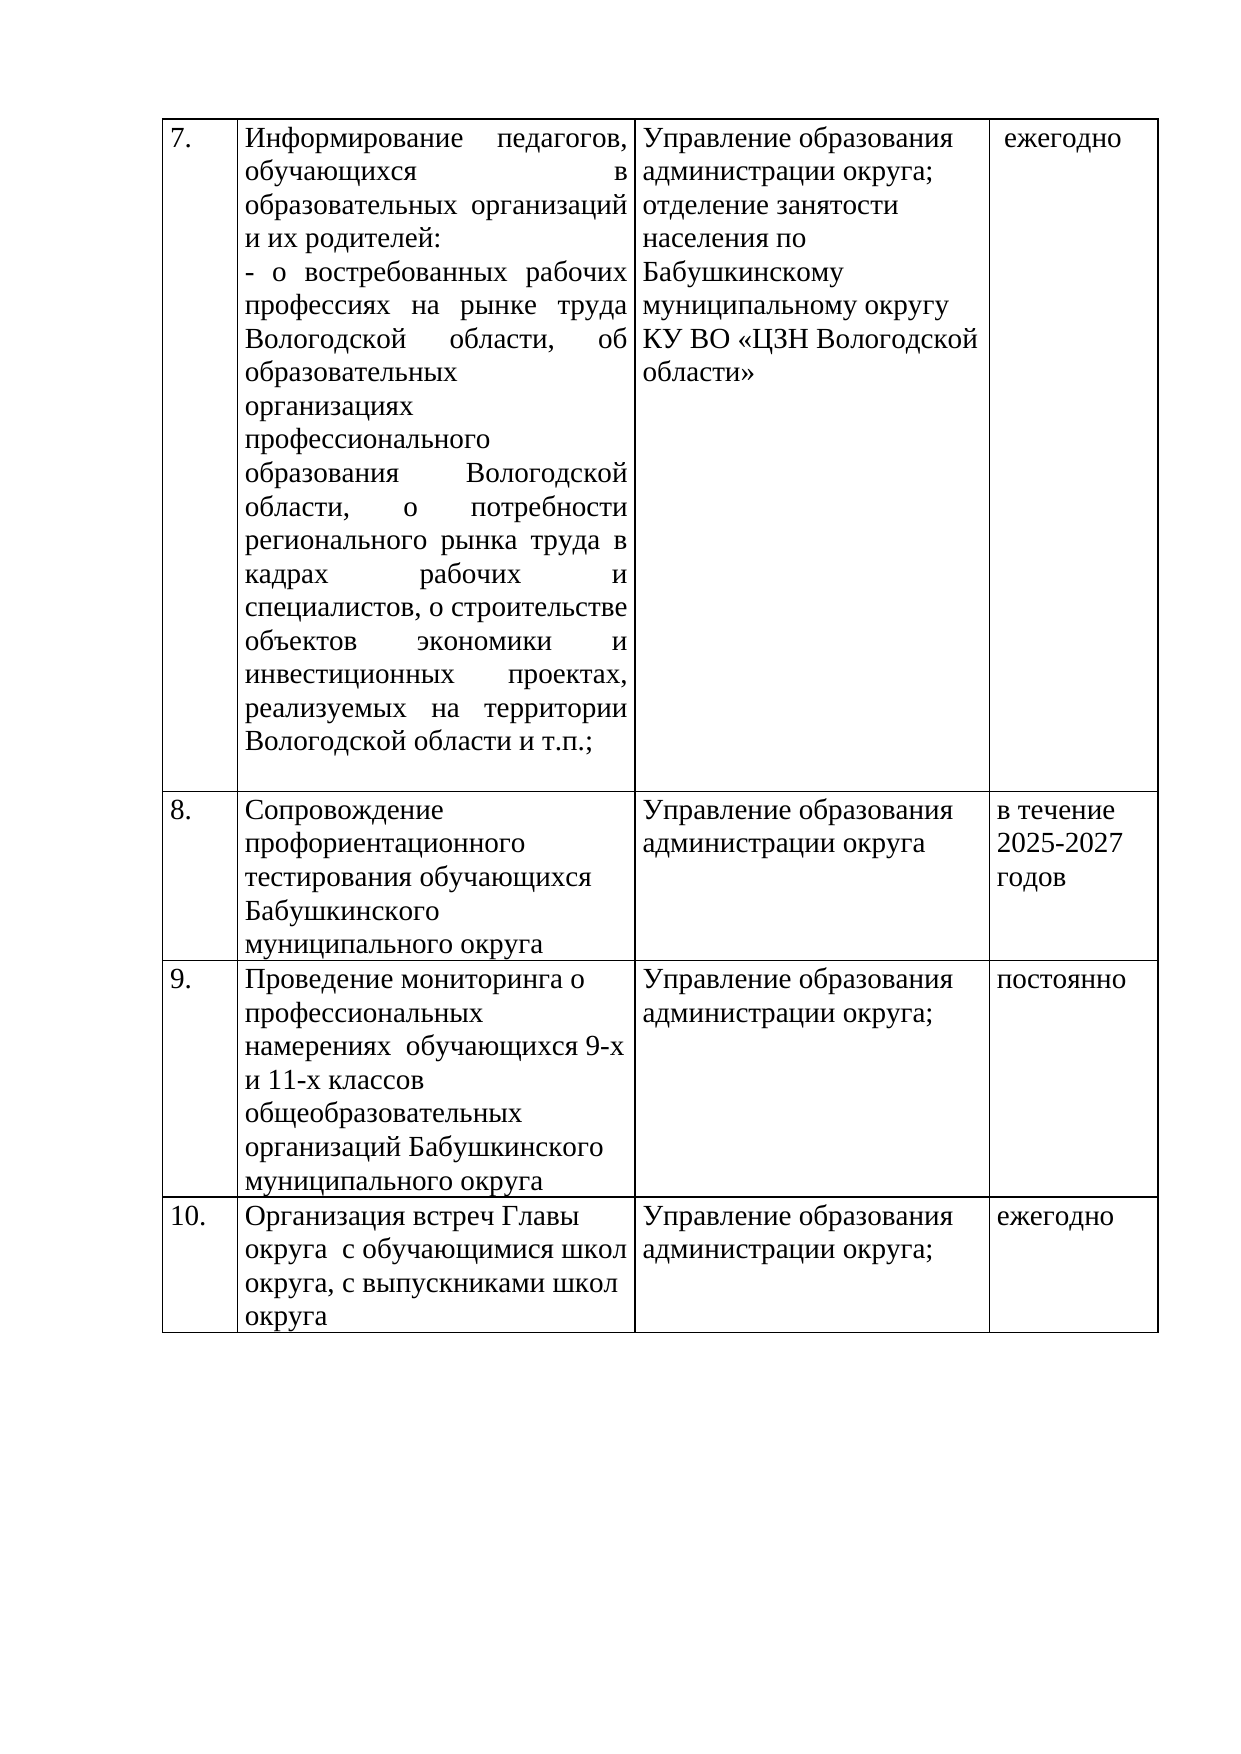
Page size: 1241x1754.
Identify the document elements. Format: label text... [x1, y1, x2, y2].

table_cell 7. [163, 120, 237, 791]
table_cell ежегодно [990, 1198, 1157, 1332]
table_cell 10. [163, 1198, 237, 1332]
table_cell 9. [163, 961, 237, 1196]
table_cell Управление образования администрации округа [636, 792, 989, 960]
table_cell 8. [163, 792, 237, 960]
table_cell Управление образования администрации округа; [636, 1198, 989, 1332]
table_cell Информирование педагогов, обучающихся в образовательных организаций и их родителей: - о востребованных рабочих профессиях на рынке труда Вологодской области, об образовательных организациях профессионального образования Вологодской области, о потребности регионального рынка труда в кадрах рабочих и специалистов, о строительстве объектов экономики и инвестиционных проектах, реализуемых на территории Вологодской области и т.п.; [238, 120, 634, 791]
table_cell Управление образования администрации округа; [636, 961, 989, 1196]
table_cell Организация встреч Главы округа с обучающимися школ округа, с выпускниками школ округа [238, 1198, 634, 1332]
table_cell Сопровождение профориентационного тестирования обучающихся Бабушкинского муниципального округа [238, 792, 634, 960]
table_cell Управление образования администрации округа; отделение занятости населения по Бабушкинскому муниципальному округу КУ ВО «ЦЗН Вологодской области» [636, 120, 989, 791]
table_cell Проведение мониторинга о профессиональных намерениях обучающихся 9-х и 11-х классов общеобразовательных организаций Бабушкинского муниципального округа [238, 961, 634, 1196]
table_cell в течение 2025-2027 годов [990, 792, 1157, 960]
table_cell постоянно [990, 961, 1157, 1196]
table_cell ежегодно [990, 120, 1157, 791]
